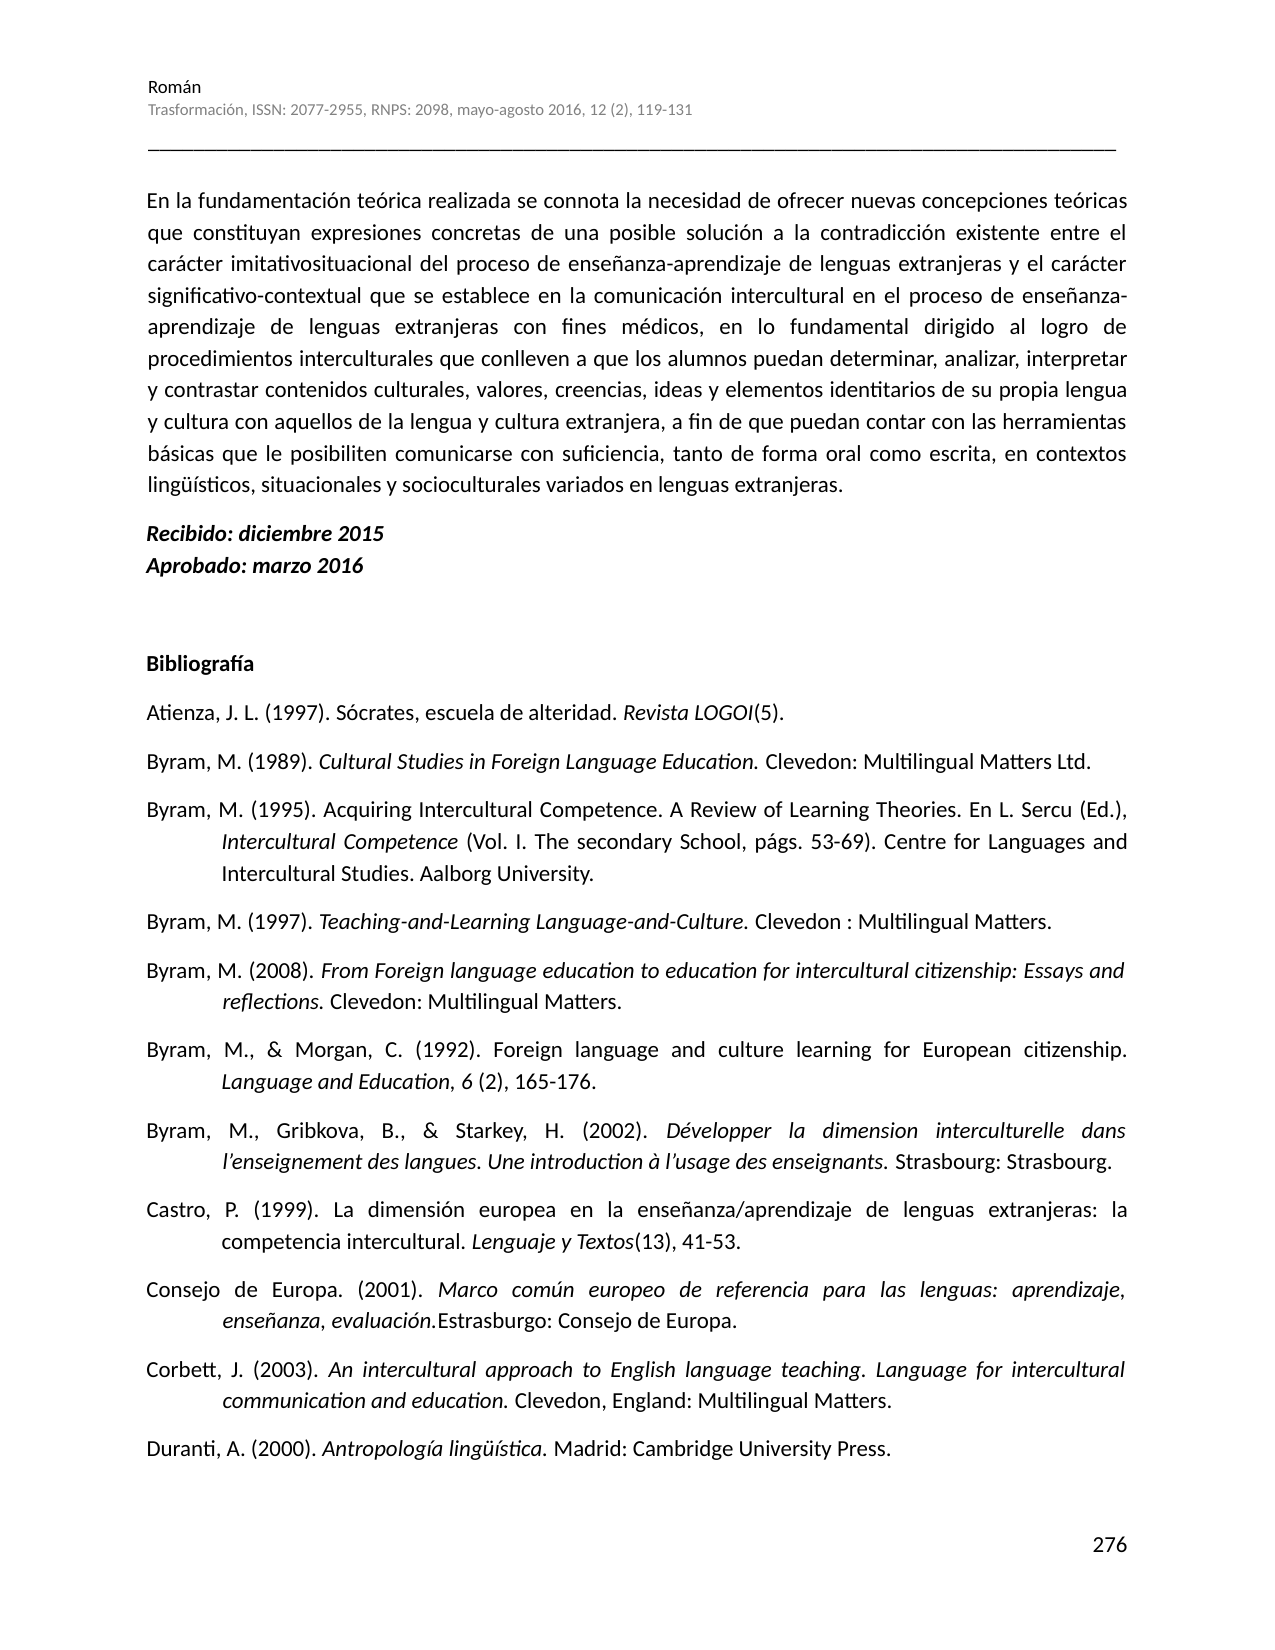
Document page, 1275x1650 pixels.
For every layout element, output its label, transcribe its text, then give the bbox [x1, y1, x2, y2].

text Castro, P. (1999). La dimensión europea en la enseñanza/aprendizaje de lenguas extranjeras: la competencia intercultural. Lenguaje y Textos(13), 41-53. [146, 1195, 1129, 1255]
text Aprobado: marzo 2016 [146, 551, 1132, 579]
text Atienza, J. L. (1997). Sócrates, escuela de alteridad. Revista LOGOI(5). [146, 698, 1129, 726]
subtitle Bibliografía [146, 649, 1132, 677]
text Corbett, J. (2003). An intercultural approach to English language teaching. Language for intercultural communication and education. Clevedon, England: Multilingual Matters. [146, 1355, 1129, 1414]
text Byram, M., & Morgan, C. (1992). Foreign language and culture learning for European citizenship. Language and Education, 6 (2), 165-176. [146, 1036, 1129, 1095]
text Byram, M. (1997). Teaching-and-Learning Language-and-Culture. Clevedon : Multilingual Matters. [146, 907, 1129, 935]
text Byram, M. (1989). Cultural Studies in Foreign Language Education. Clevedon: Multilingual Matters Ltd. [146, 747, 1129, 775]
text Recibido: diciembre 2015 [146, 519, 1132, 547]
text Consejo de Europa. (2001). Marco común europeo de referencia para las lenguas: aprendizaje, enseñanza, evaluación.Estrasburgo: Consejo de Europa. [146, 1276, 1129, 1334]
text En la fundamentación teórica realizada se connota la necesidad de ofrecer nuevas concepciones teóricas que constituyan expresiones concretas de una posible solución a la contradicción existente entre el carácter imitativosituacional del proceso de enseñanza-aprendizaje de lenguas extranjeras y el carácter significativo-contextual que se establece en la comunicación intercultural en el proceso de enseñanza-aprendizaje de lenguas extranjeras con fines médicos, en lo fundamental dirigido al logro de procedimientos interculturales que conlleven a que los alumnos puedan determinar, analizar, interpretar y contrastar contenidos culturales, valores, creencias, ideas y elementos identitarios de su propia lengua y cultura con aquellos de la lengua y cultura extranjera, a fin de que puedan contar con las herramientas básicas que le posibiliten comunicarse con suficiencia, tanto de forma oral como escrita, en contextos lingüísticos, situacionales y socioculturales variados en lenguas extranjeras. [146, 186, 1129, 498]
text Byram, M. (1995). Acquiring Intercultural Competence. A Review of Learning Theories. En L. Sercu (Ed.), Intercultural Competence (Vol. I. The secondary School, págs. 53-69). Centre for Languages and Intercultural Studies. Aalborg University. [146, 796, 1129, 887]
text Byram, M. (2008). From Foreign language education to education for intercultural citizenship: Essays and reflections. Clevedon: Multilingual Matters. [146, 956, 1129, 1015]
text Duranti, A. (2000). Antropología lingüística. Madrid: Cambridge University Press. [146, 1434, 1129, 1462]
text Byram, M., Gribkova, B., & Starkey, H. (2002). Développer la dimension interculturelle dans l’enseignement des langues. Une introduction à l’usage des enseignants. Strasbourg: Strasbourg. [146, 1116, 1129, 1175]
